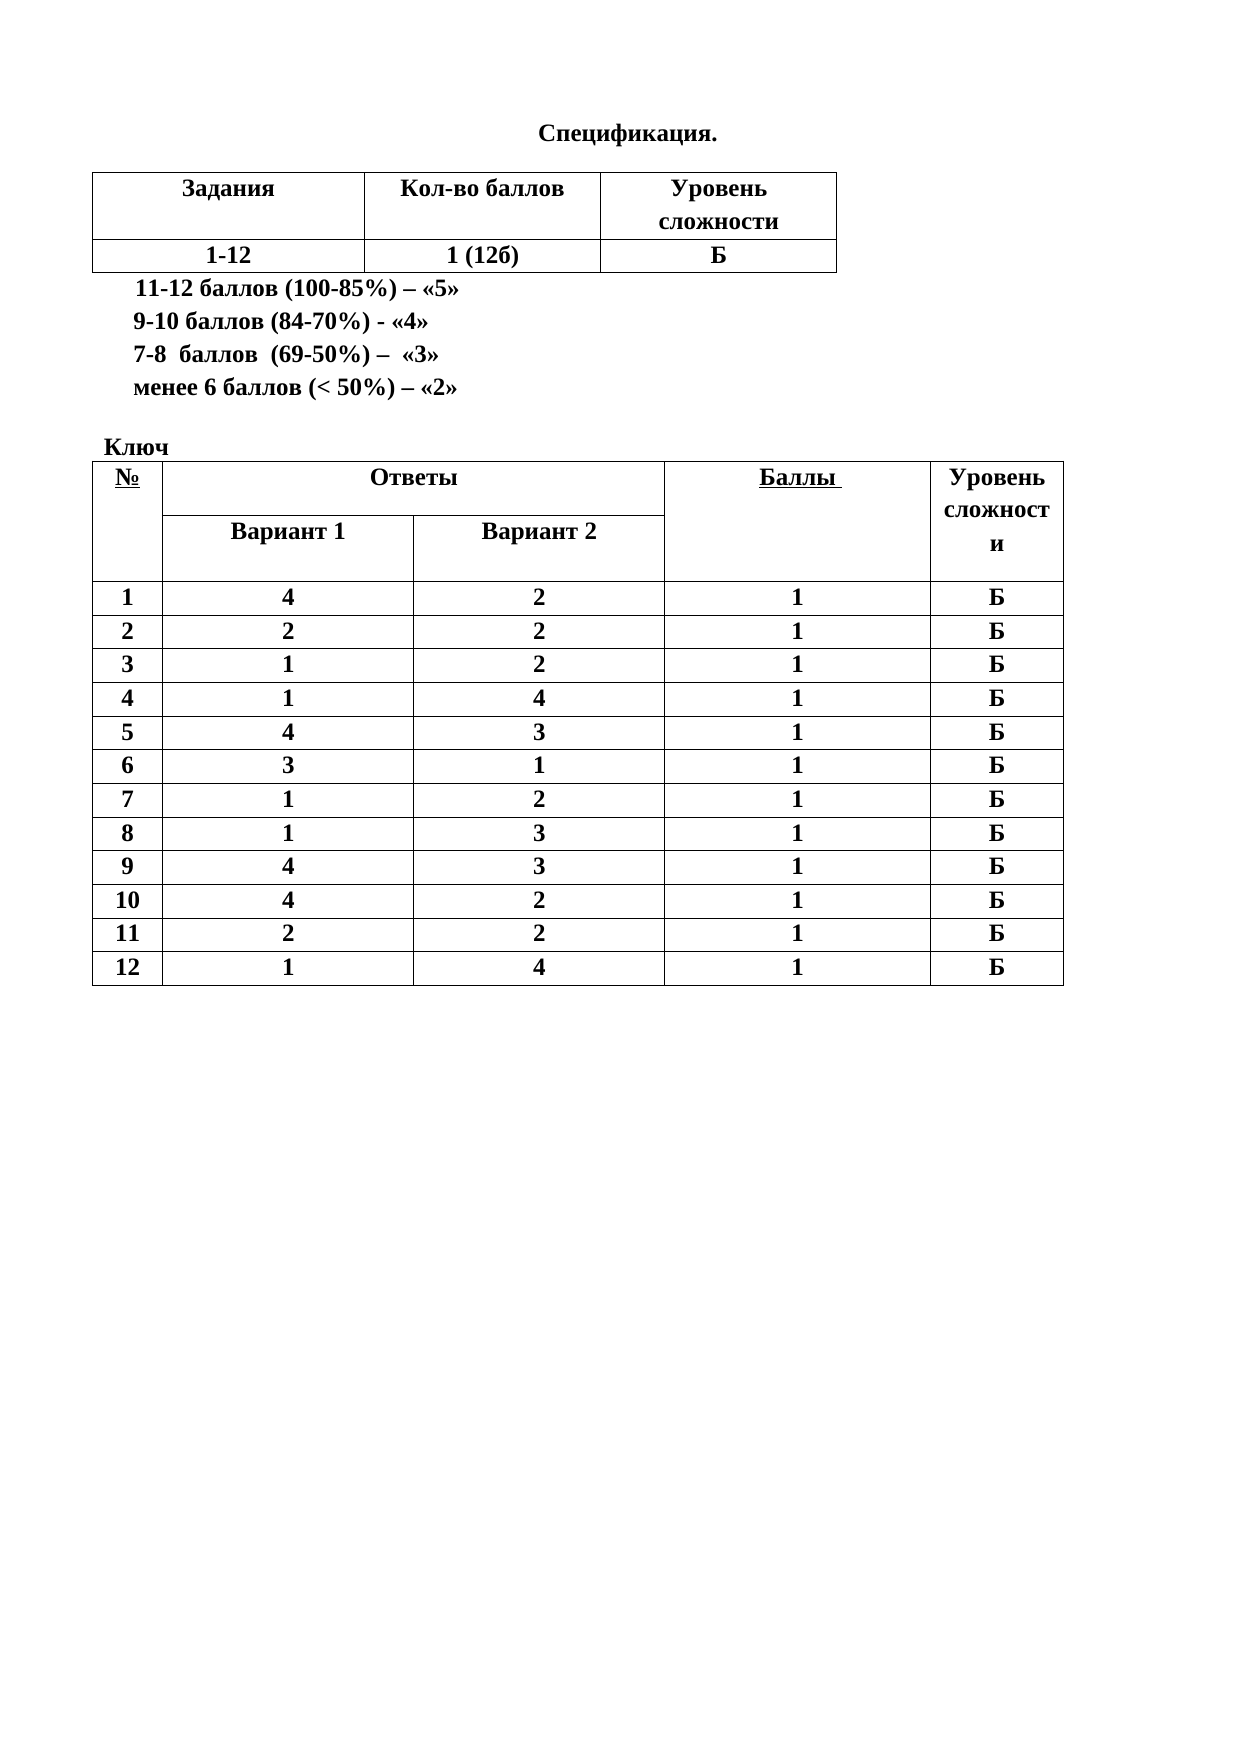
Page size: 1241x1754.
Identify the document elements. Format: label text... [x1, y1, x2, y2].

table_cell Вариант 1 [163, 516, 413, 581]
table_cell Б [931, 818, 1063, 850]
table_cell 10 [93, 885, 162, 917]
table_header № [93, 462, 162, 581]
table_cell 2 [163, 919, 413, 951]
table_cell 1 [665, 885, 930, 917]
table_cell 1 [665, 649, 930, 682]
table_cell 4 [163, 717, 413, 749]
table_cell 2 [414, 582, 664, 615]
table_cell 1 (12б) [365, 240, 600, 272]
table_cell Б [931, 784, 1063, 817]
table_cell 3 [414, 851, 664, 884]
table_cell 4 [414, 683, 664, 716]
text Спецификация. [103, 118, 1152, 147]
table_cell 1 [163, 952, 413, 985]
table_cell Б [931, 885, 1063, 917]
table_cell 1 [93, 582, 162, 615]
table_cell 3 [414, 818, 664, 850]
table_cell 3 [93, 649, 162, 682]
table_cell 2 [414, 616, 664, 648]
table_cell 4 [163, 885, 413, 917]
table_cell 2 [414, 885, 664, 917]
table_cell 4 [93, 683, 162, 716]
table_cell 3 [163, 750, 413, 783]
table_cell Б [931, 717, 1063, 749]
table_cell 1 [414, 750, 664, 783]
table_cell 7 [93, 784, 162, 817]
table_cell 1 [665, 919, 930, 951]
table_cell 1 [163, 683, 413, 716]
table_cell 8 [93, 818, 162, 850]
table_cell 2 [414, 649, 664, 682]
table_cell 4 [414, 952, 664, 985]
table_cell Б [931, 851, 1063, 884]
table_cell 1 [665, 952, 930, 985]
text 11-12 баллов (100-85%) – «5» [103, 273, 1152, 302]
table_cell 3 [414, 717, 664, 749]
table_cell 6 [93, 750, 162, 783]
table_cell 12 [93, 952, 162, 985]
text 7-8 баллов (69-50%) – «3» [103, 339, 1152, 368]
text Ключ [103, 432, 1152, 461]
table_cell 1 [163, 649, 413, 682]
table_cell 1 [665, 750, 930, 783]
table_cell 1-12 [93, 240, 364, 272]
table_cell 2 [93, 616, 162, 648]
table_cell Вариант 2 [414, 516, 664, 581]
table_cell 4 [163, 851, 413, 884]
table_cell 4 [163, 582, 413, 615]
table_header Уровень сложности [931, 462, 1063, 581]
table_header Задания [93, 173, 364, 239]
table_cell 1 [665, 717, 930, 749]
table_cell 2 [163, 616, 413, 648]
text менее 6 баллов (< 50%) – «2» [103, 372, 1152, 401]
table_cell Б [931, 649, 1063, 682]
table_cell 1 [665, 683, 930, 716]
table_cell Б [601, 240, 836, 272]
table_cell Б [931, 582, 1063, 615]
table_cell 2 [414, 784, 664, 817]
table_cell 1 [665, 582, 930, 615]
table_header Баллы [665, 462, 930, 581]
table_cell Б [931, 616, 1063, 648]
table_cell 11 [93, 919, 162, 951]
table_header Ответы [163, 462, 664, 515]
text 9-10 баллов (84-70%) - «4» [103, 306, 1152, 335]
table_header Кол-во баллов [365, 173, 600, 239]
table_cell 1 [163, 784, 413, 817]
table_cell 1 [665, 784, 930, 817]
table_cell Б [931, 750, 1063, 783]
table_cell 2 [414, 919, 664, 951]
table_cell 1 [665, 818, 930, 850]
table_cell Б [931, 683, 1063, 716]
table_cell 9 [93, 851, 162, 884]
table_cell 5 [93, 717, 162, 749]
table_cell 1 [665, 616, 930, 648]
table_cell Б [931, 919, 1063, 951]
table_cell 1 [665, 851, 930, 884]
table_cell 1 [163, 818, 413, 850]
table_cell Б [931, 952, 1063, 985]
table_header Уровень сложности [601, 173, 836, 239]
